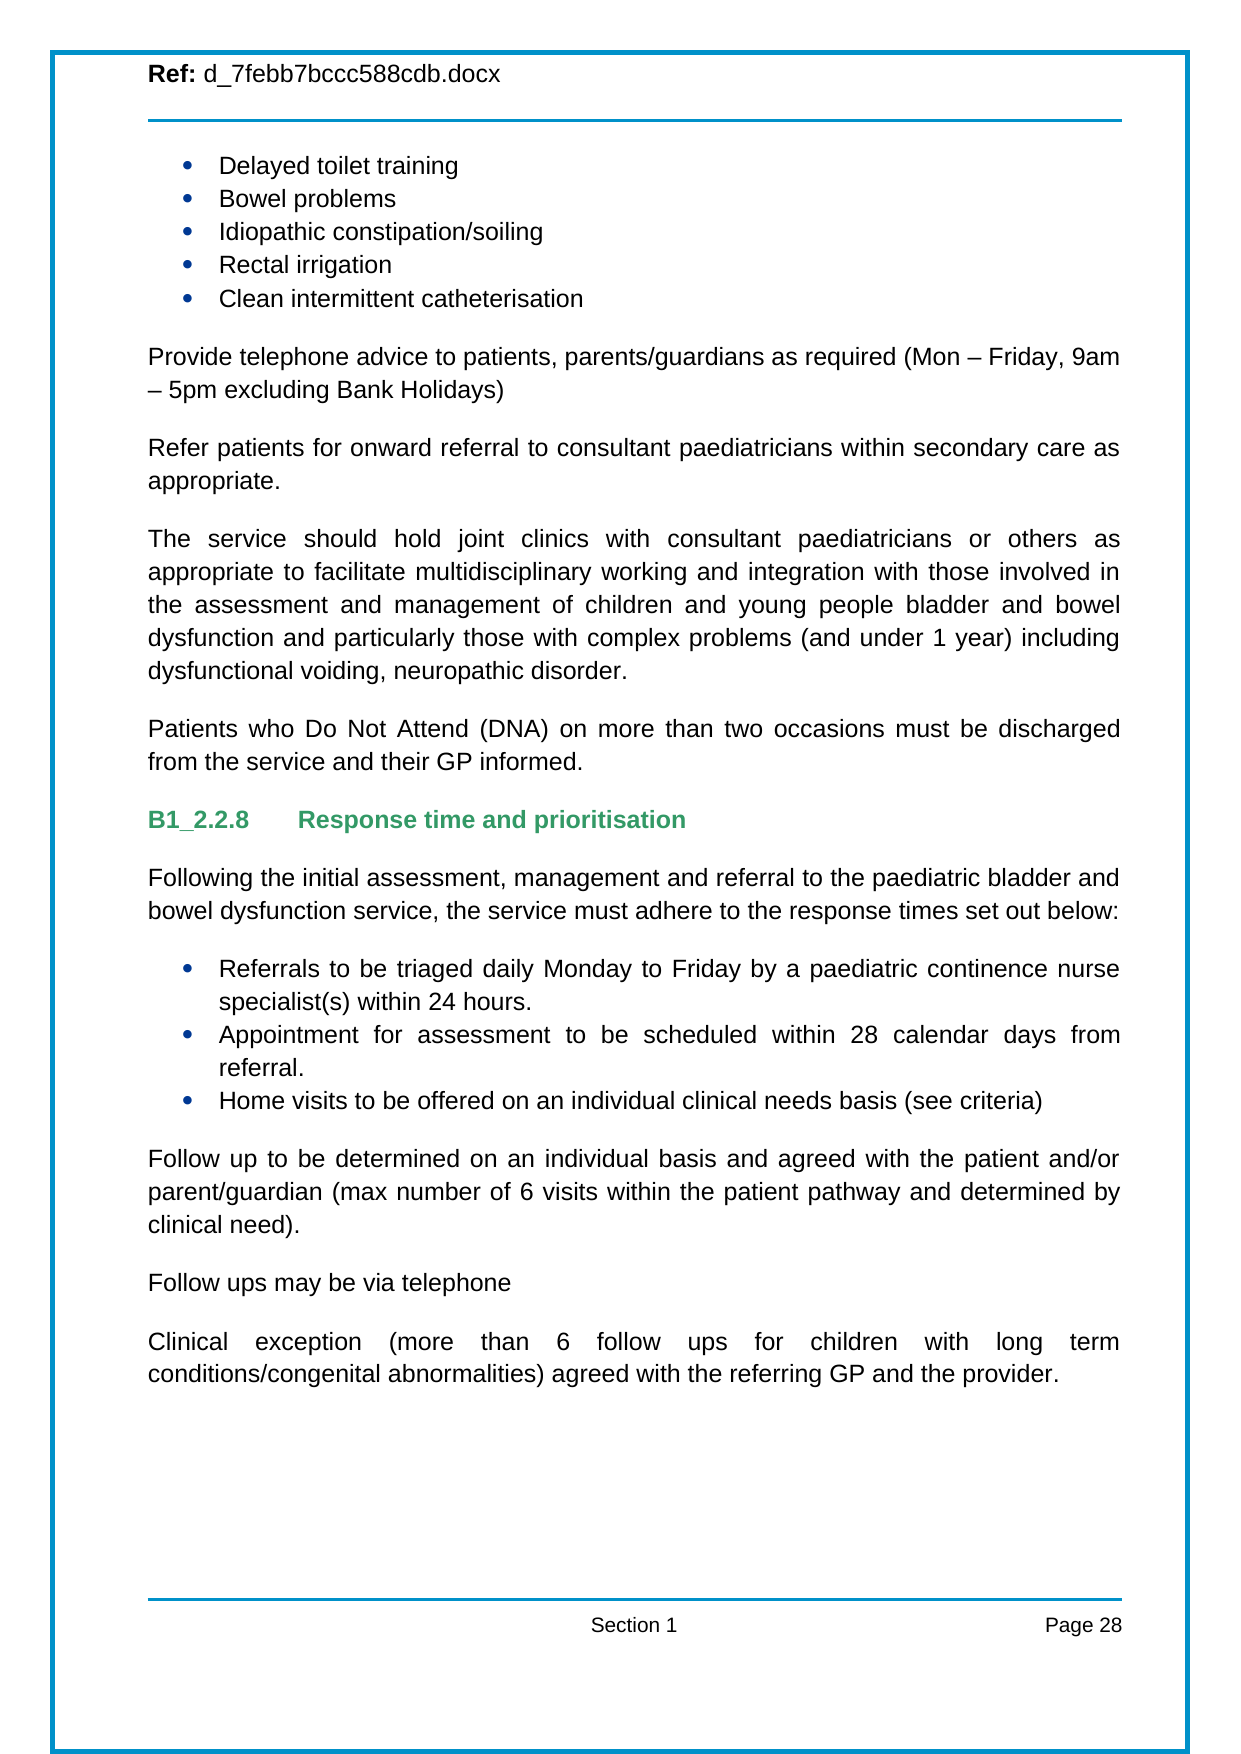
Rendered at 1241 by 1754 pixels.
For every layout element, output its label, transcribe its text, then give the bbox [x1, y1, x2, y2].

text Clinical exception (more than 6 follow ups for children with long term conditions/congenital abnormalities) agreed with the referring GP and the provider. [148, 1326, 1122, 1388]
list Home visits to be offered on an individual clinical needs basis (see criteria) [183, 1086, 1122, 1115]
list Appointment for assessment to be scheduled within 28 calendar days from referral. [183, 1020, 1122, 1082]
list Referrals to be triaged daily Monday to Friday by a paediatric continence nurse specialist(s) within 24 hours. [183, 954, 1122, 1016]
list Clean intermittent catheterisation [183, 283, 1122, 312]
text The service should hold joint clinics with consultant paediatricians or others as appropriate to facilitate multidisciplinary working and integration with those involved in the assessment and management of children and young people bladder and bowel dysfunction and particularly those with complex problems (and under 1 year) including dysfunctional voiding, neuropathic disorder. [148, 524, 1122, 684]
list Idiopathic constipation/soiling [183, 217, 1122, 246]
text Following the initial assessment, management and referral to the paediatric bladder and bowel dysfunction service, the service must adhere to the response times set out below: [148, 863, 1122, 925]
text Follow ups may be via telephone [148, 1268, 1122, 1297]
text Provide telephone advice to patients, parents/guardians as required (Mon – Friday, 9am – 5pm excluding Bank Holidays) [148, 342, 1122, 403]
list Bowel problems [183, 184, 1122, 213]
list Delayed toilet training [183, 151, 1122, 180]
text Patients who Do Not Attend () on more than two occasions must be discharged from the service and their GP informed. [148, 714, 1122, 776]
subtitle Response time and prioritisation [148, 805, 1122, 834]
text Follow up to be determined on an individual basis and agreed with the patient and/or parent/guardian (max number of 6 visits within the patient pathway and determined by clinical need). [148, 1144, 1122, 1239]
list Rectal irrigation [183, 250, 1122, 279]
text Refer patients for onward referral to consultant paediatricians within secondary care as appropriate. [148, 433, 1122, 494]
